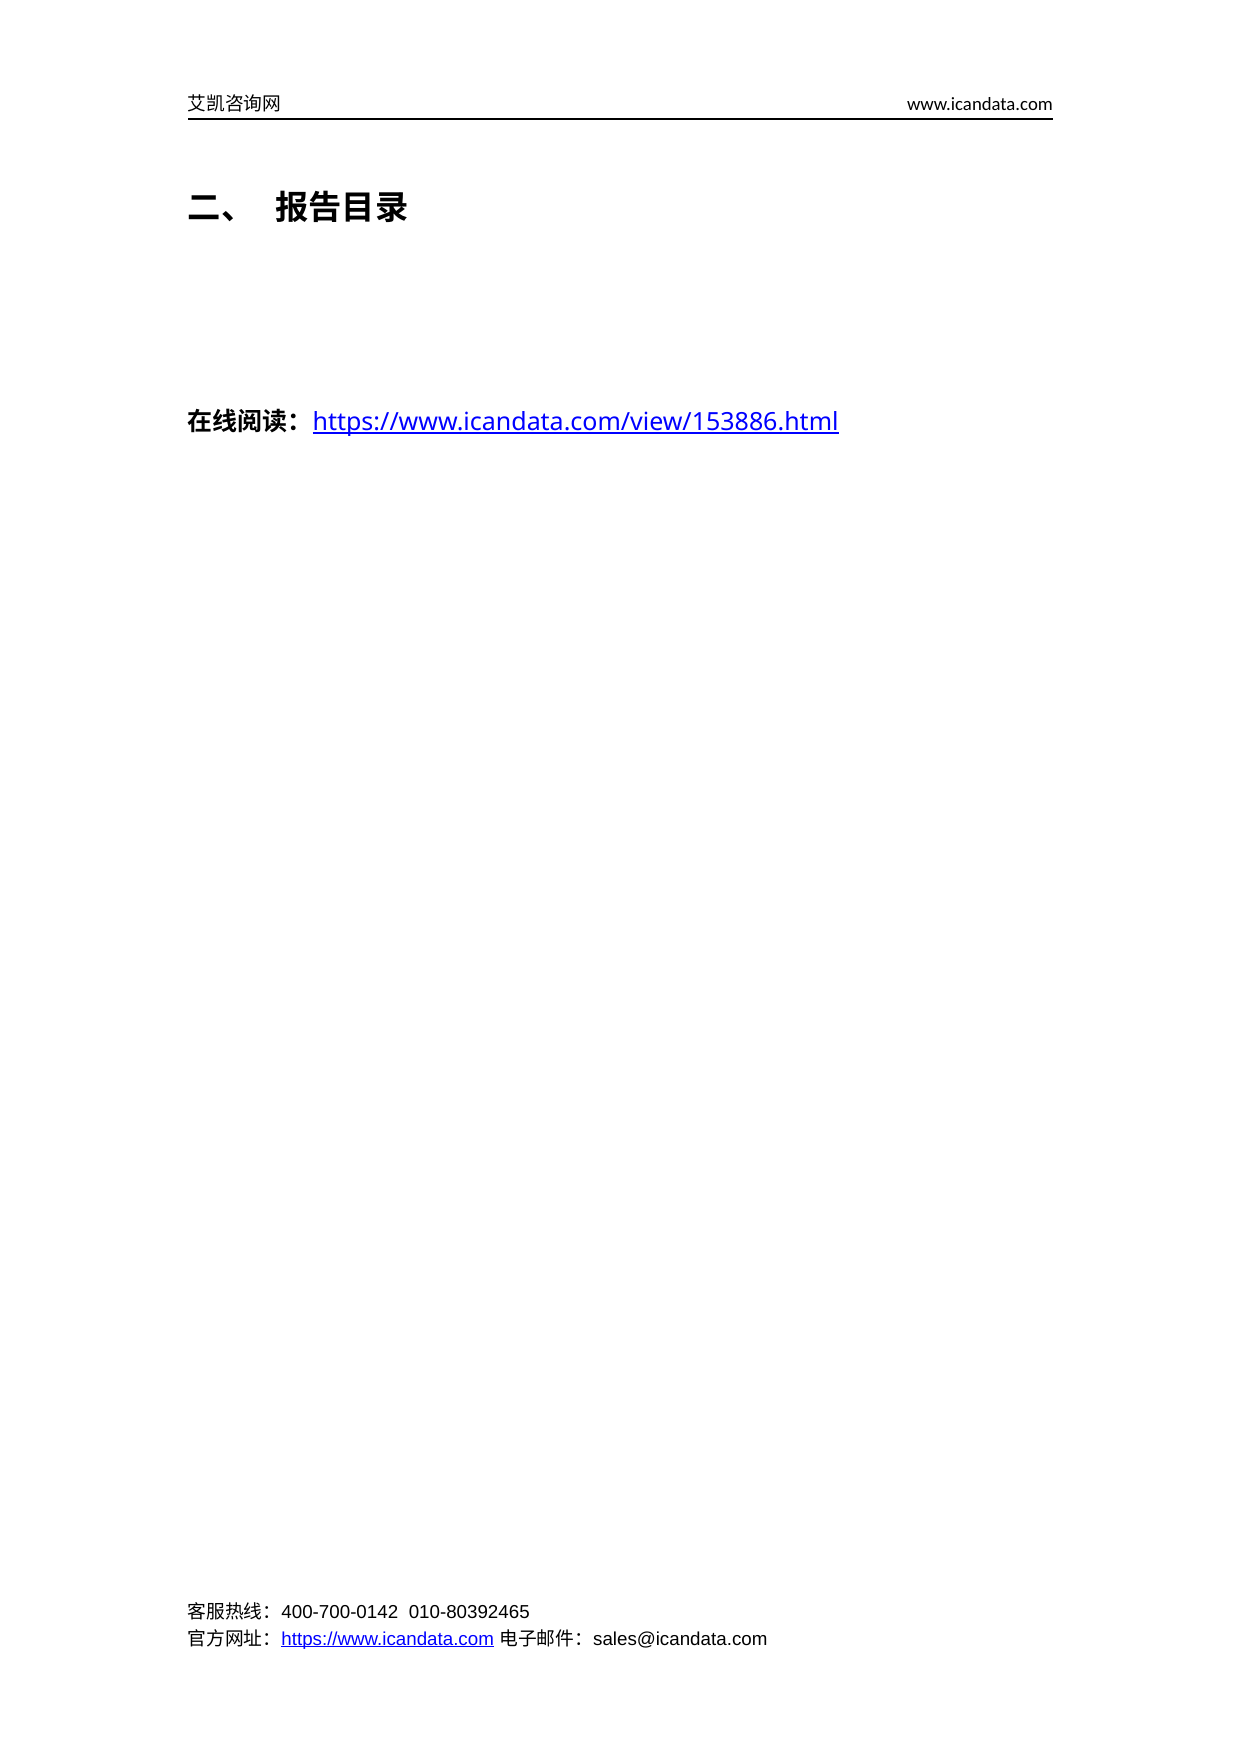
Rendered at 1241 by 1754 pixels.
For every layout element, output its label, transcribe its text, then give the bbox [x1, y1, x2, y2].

subtitle 报告目录 [187, 172, 1053, 237]
text 在线阅读：https://www.icandata.com/view/153886.html [187, 387, 1053, 452]
